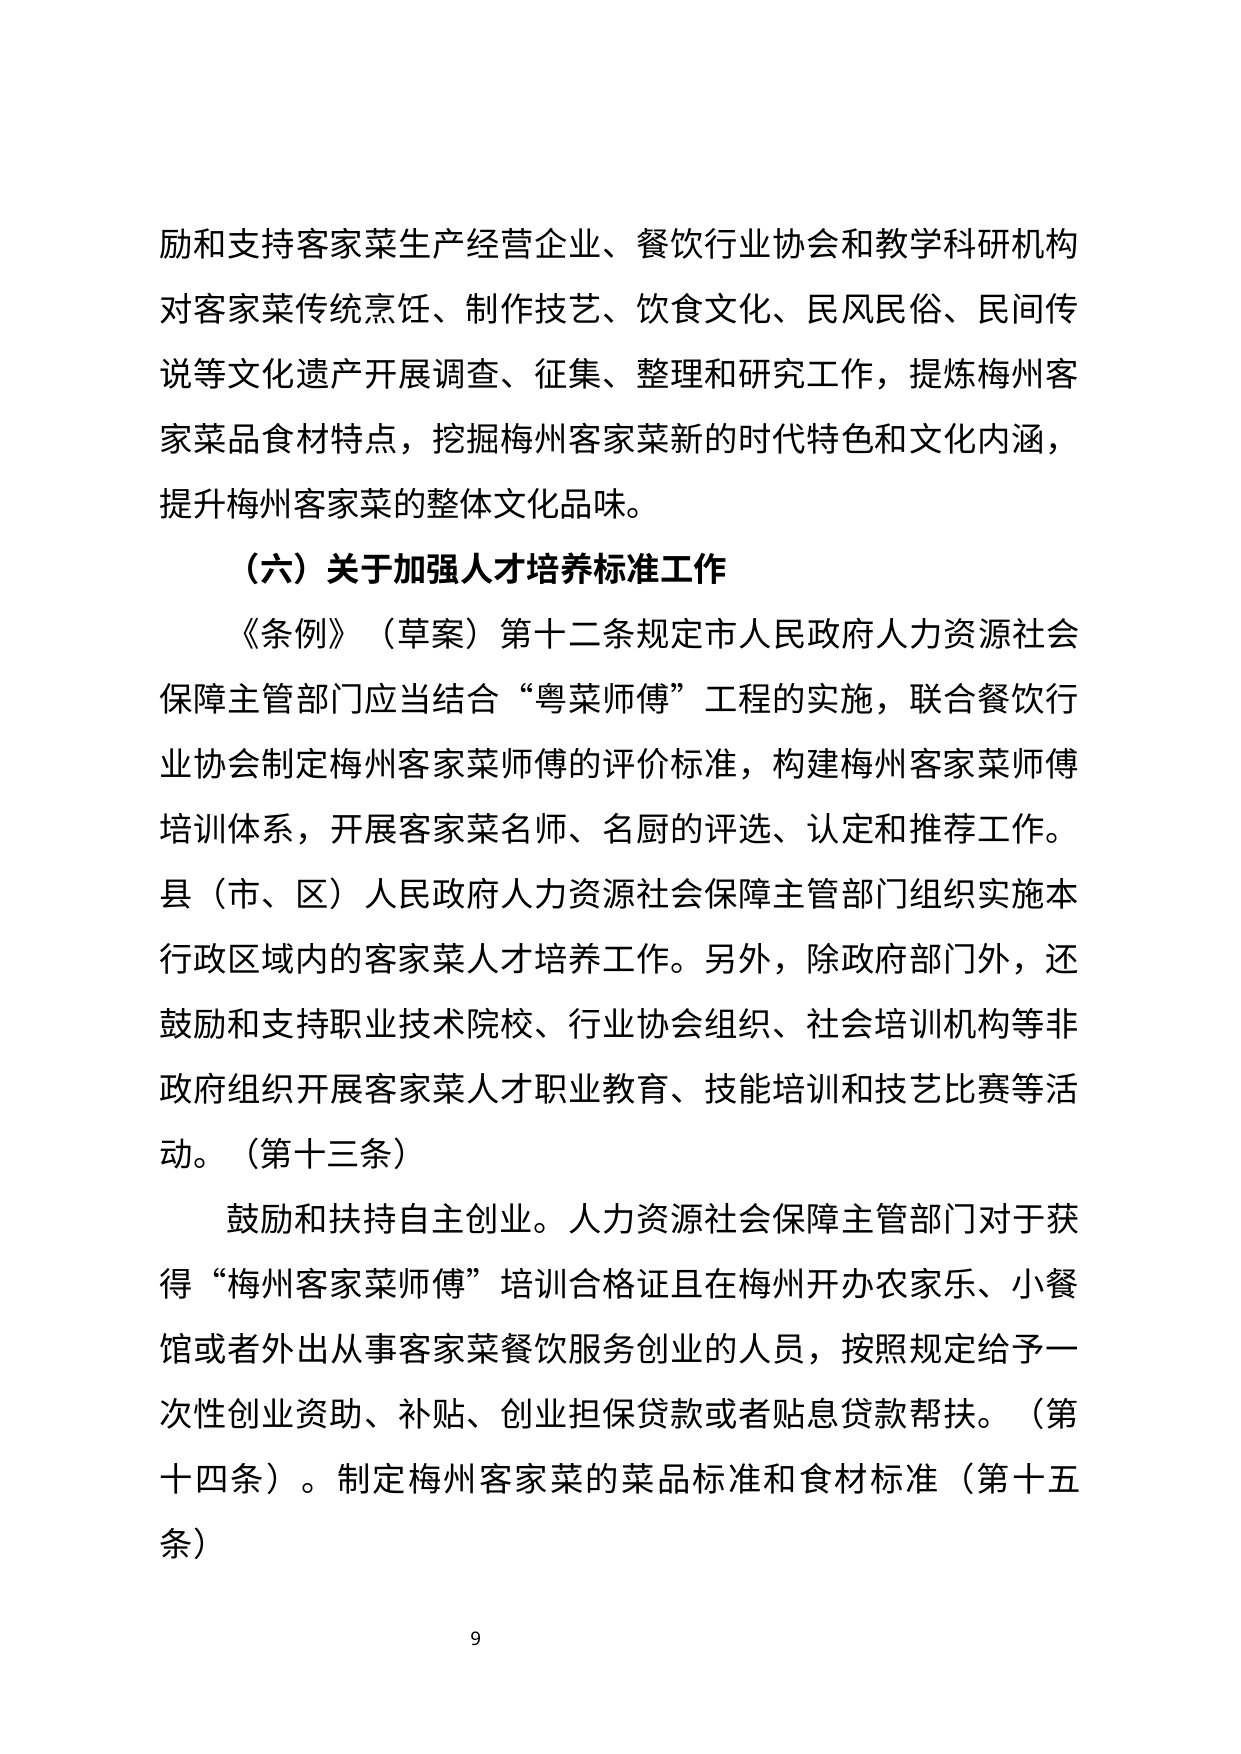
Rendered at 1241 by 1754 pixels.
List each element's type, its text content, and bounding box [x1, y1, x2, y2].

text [159, 209, 1081, 534]
text （六）关于加强人才培养标准工作 [159, 534, 1081, 599]
text 《条例》（草案）第十二条规定市人民政府人力资源社会保障主管部门应当结合“粤菜师傅”工程的实施，联合餐饮行业协会制定梅州客家菜师傅的评价标准，构建梅州客家菜师傅培训体系，开展客家菜名师、名厨的评选、认定和推荐工作。县（市、区）人民政府人力资源社会保障主管部门组织实施本行政区域内的客家菜人才培养工作。另外，除政府部门外，还鼓励和支持职业技术院校、行业协会组织、社会培训机构等非政府组织开展客家菜人才职业教育、技能培训和技艺比赛等活动。（第十三条） [159, 599, 1081, 1184]
text 鼓励和扶持自主创业。人力资源社会保障主管部门对于获得“梅州客家菜师傅”培训合格证且在梅州开办农家乐、小餐馆或者外出从事客家菜餐饮服务创业的人员，按照规定给予一次性创业资助、补贴、创业担保贷款或者贴息贷款帮扶。（第十四条）。制定梅州客家菜的菜品标准和食材标准（第十五条） [159, 1184, 1081, 1574]
